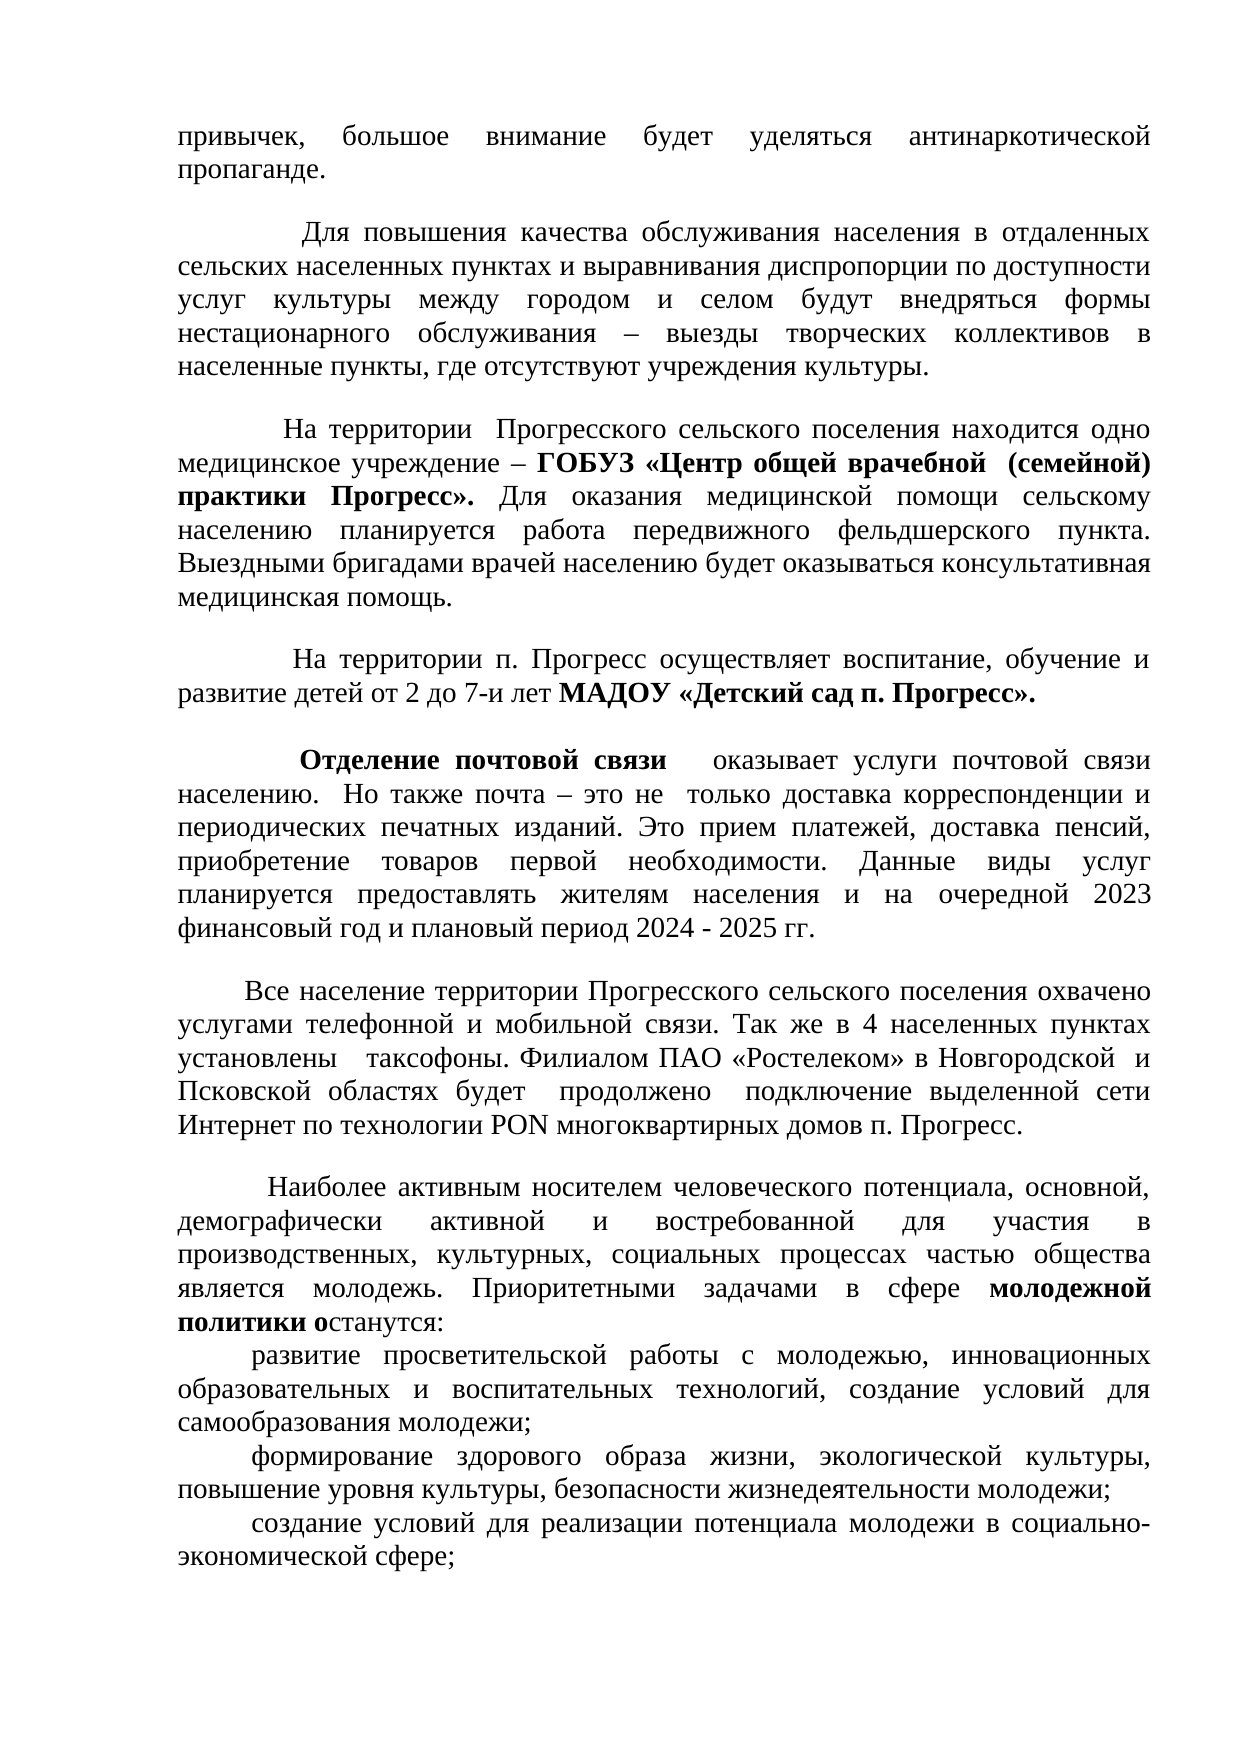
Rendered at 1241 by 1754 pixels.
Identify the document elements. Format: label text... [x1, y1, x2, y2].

text создание условий для реализации потенциала молодежи в социально-экономической сфере; [177, 1505, 1152, 1572]
text Для повышения качества обслуживания населения в отдаленных сельских населенных пунктах и выравнивания диспропорции по доступности услуг культуры между городом и селом будут внедряться формы нестационарного обслуживания – выезды творческих коллективов в населенные пункты, где отсутствуют учреждения культуры. [177, 214, 1152, 382]
text Отделение почтовой связи оказывает услуги почтовой связи населению. Но также почта – это не только доставка корреспонденции и периодических печатных изданий. Это прием платежей, доставка пенсий, приобретение товаров первой необходимости. Данные виды услуг планируется предоставлять жителям населения и на очередной 2023 финансовый год и плановый период 2024 - 2025 гг. [177, 742, 1152, 943]
text На территории Прогресского сельского поселения находится одно медицинское учреждение – ГОБУЗ «Центр общей врачебной (семейной) практики Прогресс». Для оказания медицинской помощи сельскому населению планируется работа передвижного фельдшерского пункта. Выездными бригадами врачей населению будет оказываться консультативная медицинская помощь. [177, 411, 1152, 612]
text Наиболее активным носителем человеческого потенциала, основной, демографически активной и востребованной для участия в производственных, культурных, социальных процессах частью общества является молодежь. Приоритетными задачами в сфере молодежной политики останутся: [177, 1169, 1152, 1337]
text формирование здорового образа жизни, экологической культуры, повышение уровня культуры, безопасности жизнедеятельности молодежи; [177, 1438, 1152, 1505]
text развитие просветительской работы с молодежью, инновационных образовательных и воспитательных технологий, создание условий для самообразования молодежи; [177, 1337, 1152, 1438]
text Все население территории Прогресского сельского поселения охвачено услугами телефонной и мобильной связи. Так же в 4 населенных пунктах установлены таксофоны. Филиалом ПАО «Ростелеком» в Новгородской и Псковской областях будет продолжено подключение выделенной сети Интернет по технологии PON многоквартирных домов п. Прогресс. [177, 973, 1152, 1140]
text На территории п. Прогресс осуществляет воспитание, обучение и развитие детей от 2 до 7-и лет МАДОУ «Детский сад п. Прогресс». [177, 642, 1152, 709]
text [177, 118, 1152, 185]
